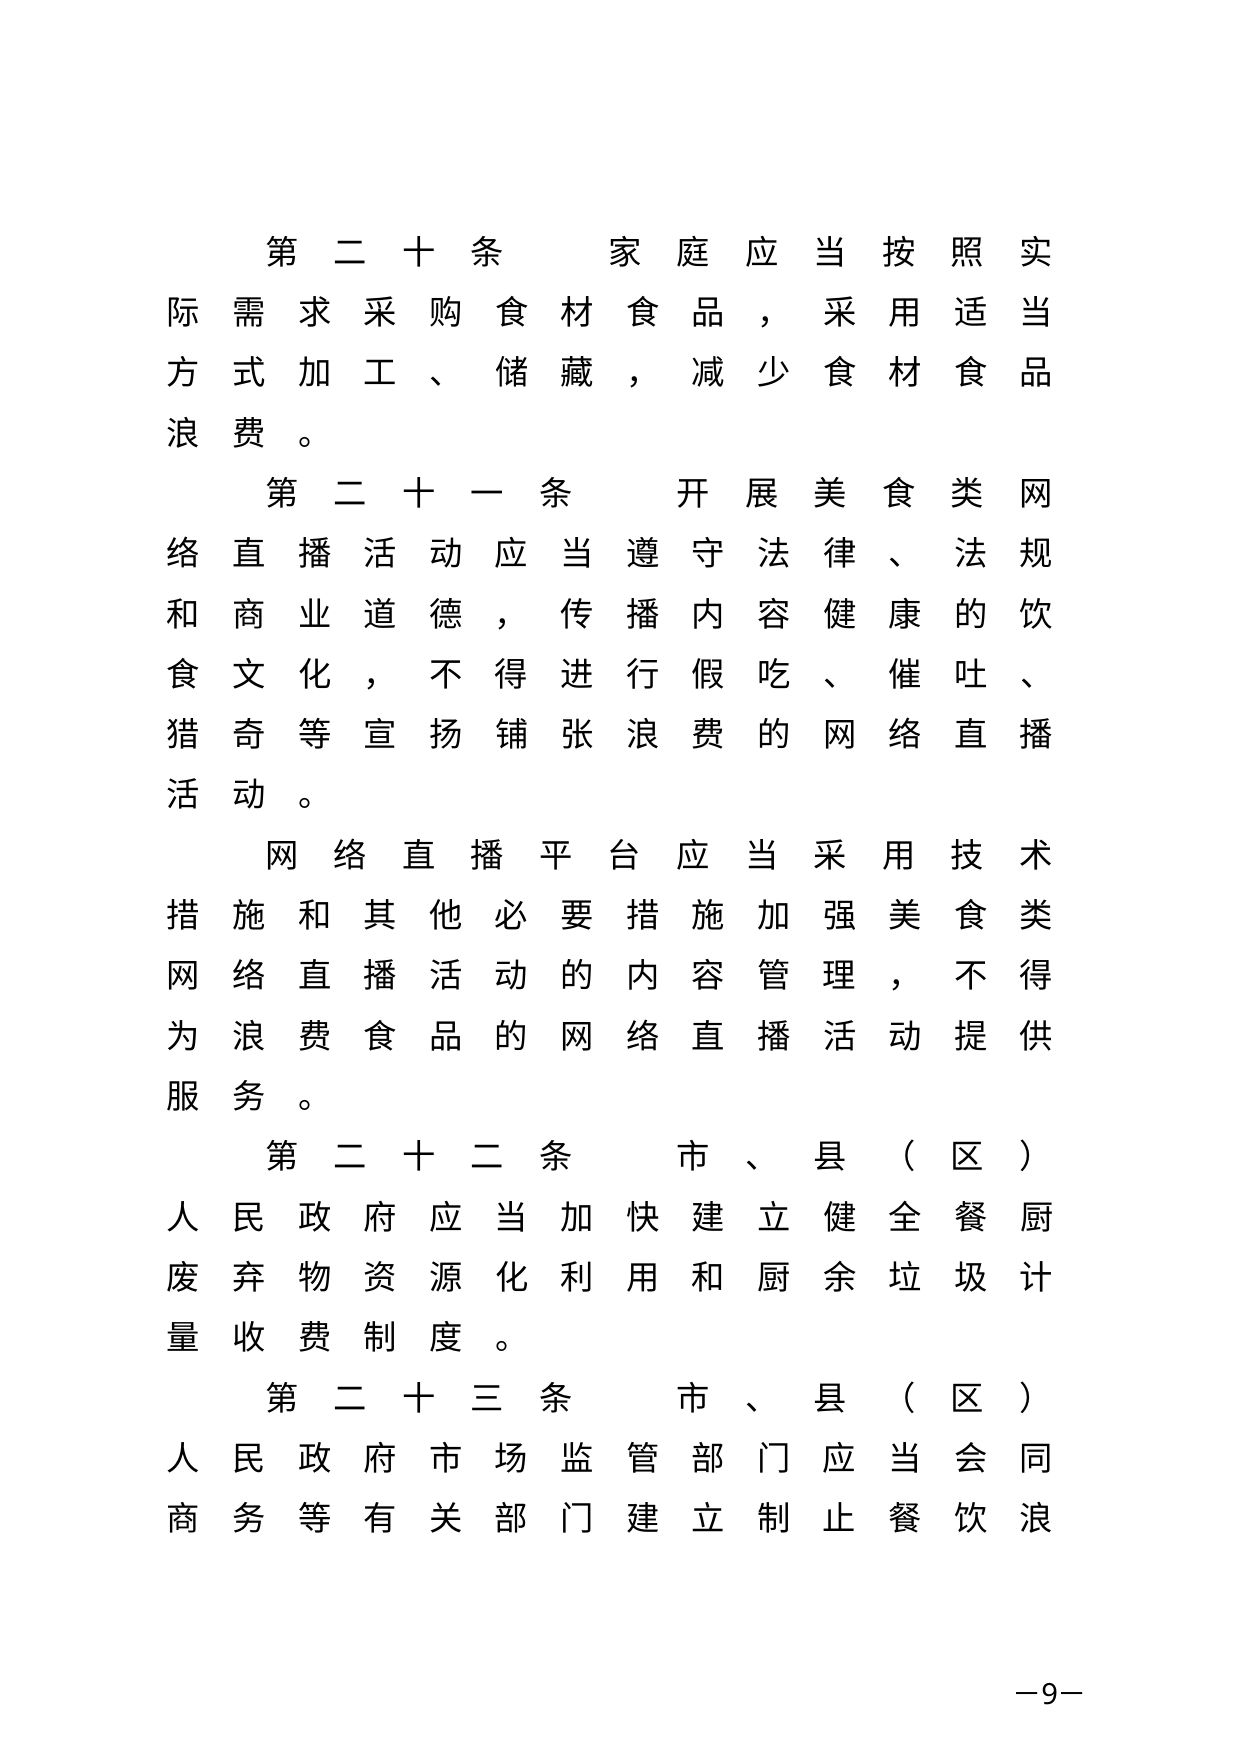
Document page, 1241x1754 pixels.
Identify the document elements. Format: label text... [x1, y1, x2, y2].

text 第二十条 家庭应当按照实际需求采购食材食品，采用适当方式加工、储藏，减少食材食品浪费。 [167, 219, 1085, 461]
text 第二十一条 开展美食类网络直播活动应当遵守法律、法规和商业道德，传播内容健康的饮食文化，不得进行假吃、催吐、猎奇等宣扬铺张浪费的网络直播活动。 [167, 461, 1085, 822]
text 第二十二条 市、县（区）人民政府应当加快建立健全餐厨废弃物资源化利用和厨余垃圾计量收费制度。 [167, 1124, 1085, 1365]
text 网络直播平台应当采用技术措施和其他必要措施加强美食类网络直播活动的内容管理，不得为浪费食品的网络直播活动提供服务。 [167, 822, 1085, 1124]
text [167, 1365, 1085, 1546]
